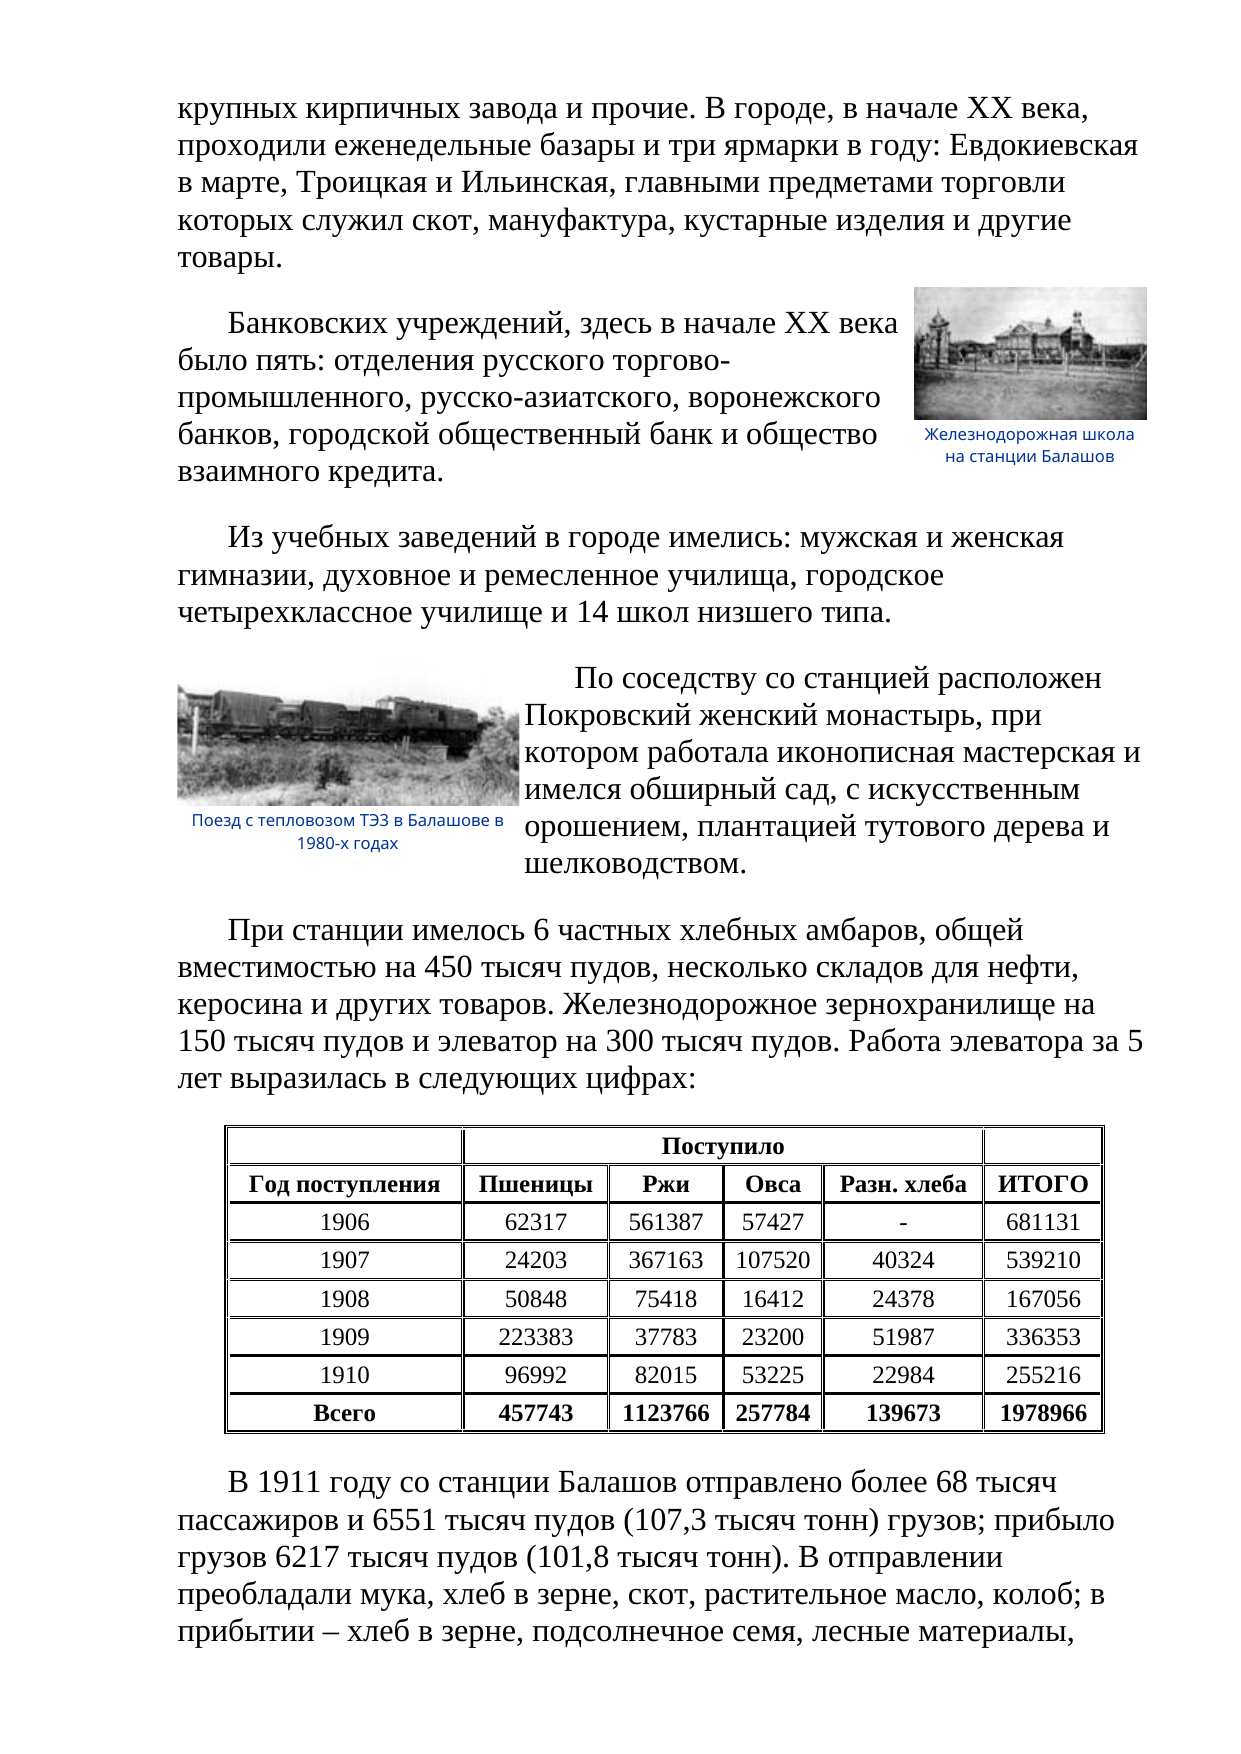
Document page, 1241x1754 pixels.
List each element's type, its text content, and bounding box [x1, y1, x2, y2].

table_cell 336353 [984, 1316, 1103, 1354]
table_cell 539210 [985, 1239, 1102, 1277]
table_cell 16412 [725, 1281, 821, 1316]
table_cell 1910 [228, 1354, 461, 1392]
table_cell 107520 [725, 1243, 821, 1277]
table_cell 1909 [226, 1316, 463, 1354]
table_header [228, 1126, 463, 1163]
table_cell 24378 [825, 1281, 982, 1316]
table_cell Пшеницы [465, 1166, 607, 1201]
table_cell ИТОГО [984, 1163, 1103, 1201]
table_cell 75418 [610, 1281, 722, 1316]
table_cell 223383 [465, 1319, 607, 1354]
table_cell 367163 [610, 1243, 722, 1277]
table_cell - [825, 1204, 982, 1239]
table_cell 50848 [465, 1281, 607, 1316]
table_cell 1906 [228, 1201, 461, 1239]
table_cell 40324 [825, 1243, 982, 1277]
table_cell 255216 [985, 1354, 1101, 1392]
table_cell Год поступления [226, 1163, 463, 1201]
picture [177, 659, 520, 806]
table_cell 1123766 [609, 1395, 723, 1430]
table_header Поступило [463, 1128, 984, 1163]
table_header [984, 1128, 1101, 1163]
table_cell Поезд с тепловозом ТЭ3 в Балашове в 1980-х годах [176, 808, 519, 856]
picture [914, 287, 1147, 420]
table_cell 1978966 [984, 1392, 1101, 1430]
table_cell 51987 [825, 1319, 982, 1354]
table_cell 457743 [463, 1395, 609, 1430]
table_cell 82015 [610, 1357, 722, 1392]
table_cell 167056 [985, 1278, 1102, 1316]
table_cell Овса [725, 1166, 821, 1201]
text При станции имелось 6 частных хлебных амбаров, общей вместимостью на 450 тысяч пудов, несколько складов для нефти, керосина и других товаров. Железнодорожное зернохранилище на 150 тысяч пудов и элеватор на 300 тысяч пудов. Работа элеватора за 5 лет выразилась в следующих цифрах: [177, 910, 1152, 1095]
table_cell 257784 [723, 1392, 823, 1430]
table_cell 1908 [228, 1278, 461, 1316]
text Из учебных заведений в городе имелись: мужская и женская гимназии, духовное и ремесленное училища, городское четырехклассное училище и 14 школ низшего типа. [177, 518, 1152, 629]
table_cell 23200 [725, 1319, 821, 1354]
table_cell 53225 [725, 1357, 821, 1392]
table_cell Ржи [610, 1166, 722, 1201]
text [177, 1463, 1152, 1648]
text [177, 89, 1152, 274]
table_cell Разн. хлеба [825, 1166, 982, 1201]
table_cell 57427 [725, 1204, 821, 1239]
text Банковских учреждений, здесь в начале XX века было пять: отделения русского торгово-промышленного, русско-азиатского, воронежского банков, городской общественный банк и общество взаимного кредита. [177, 303, 1152, 489]
table_cell 37783 [610, 1319, 722, 1354]
table_cell 62317 [465, 1204, 607, 1239]
table_cell Железнодорожная школа на станции Балашов [913, 421, 1147, 469]
table_cell 22984 [825, 1357, 982, 1392]
text По соседству со станцией расположен Покровский женский монастырь, при котором работала иконописная мастерская и имелся обширный сад, с искусственным орошением, плантацией тутового дерева и шелководством. [177, 658, 1152, 881]
table_cell Всего [228, 1392, 463, 1430]
table_cell 139673 [823, 1395, 984, 1430]
table_cell 24203 [465, 1243, 607, 1277]
table_cell 561387 [610, 1204, 722, 1239]
table_cell 681131 [985, 1201, 1101, 1239]
table_cell 96992 [465, 1357, 607, 1392]
table_cell 1907 [228, 1239, 461, 1277]
